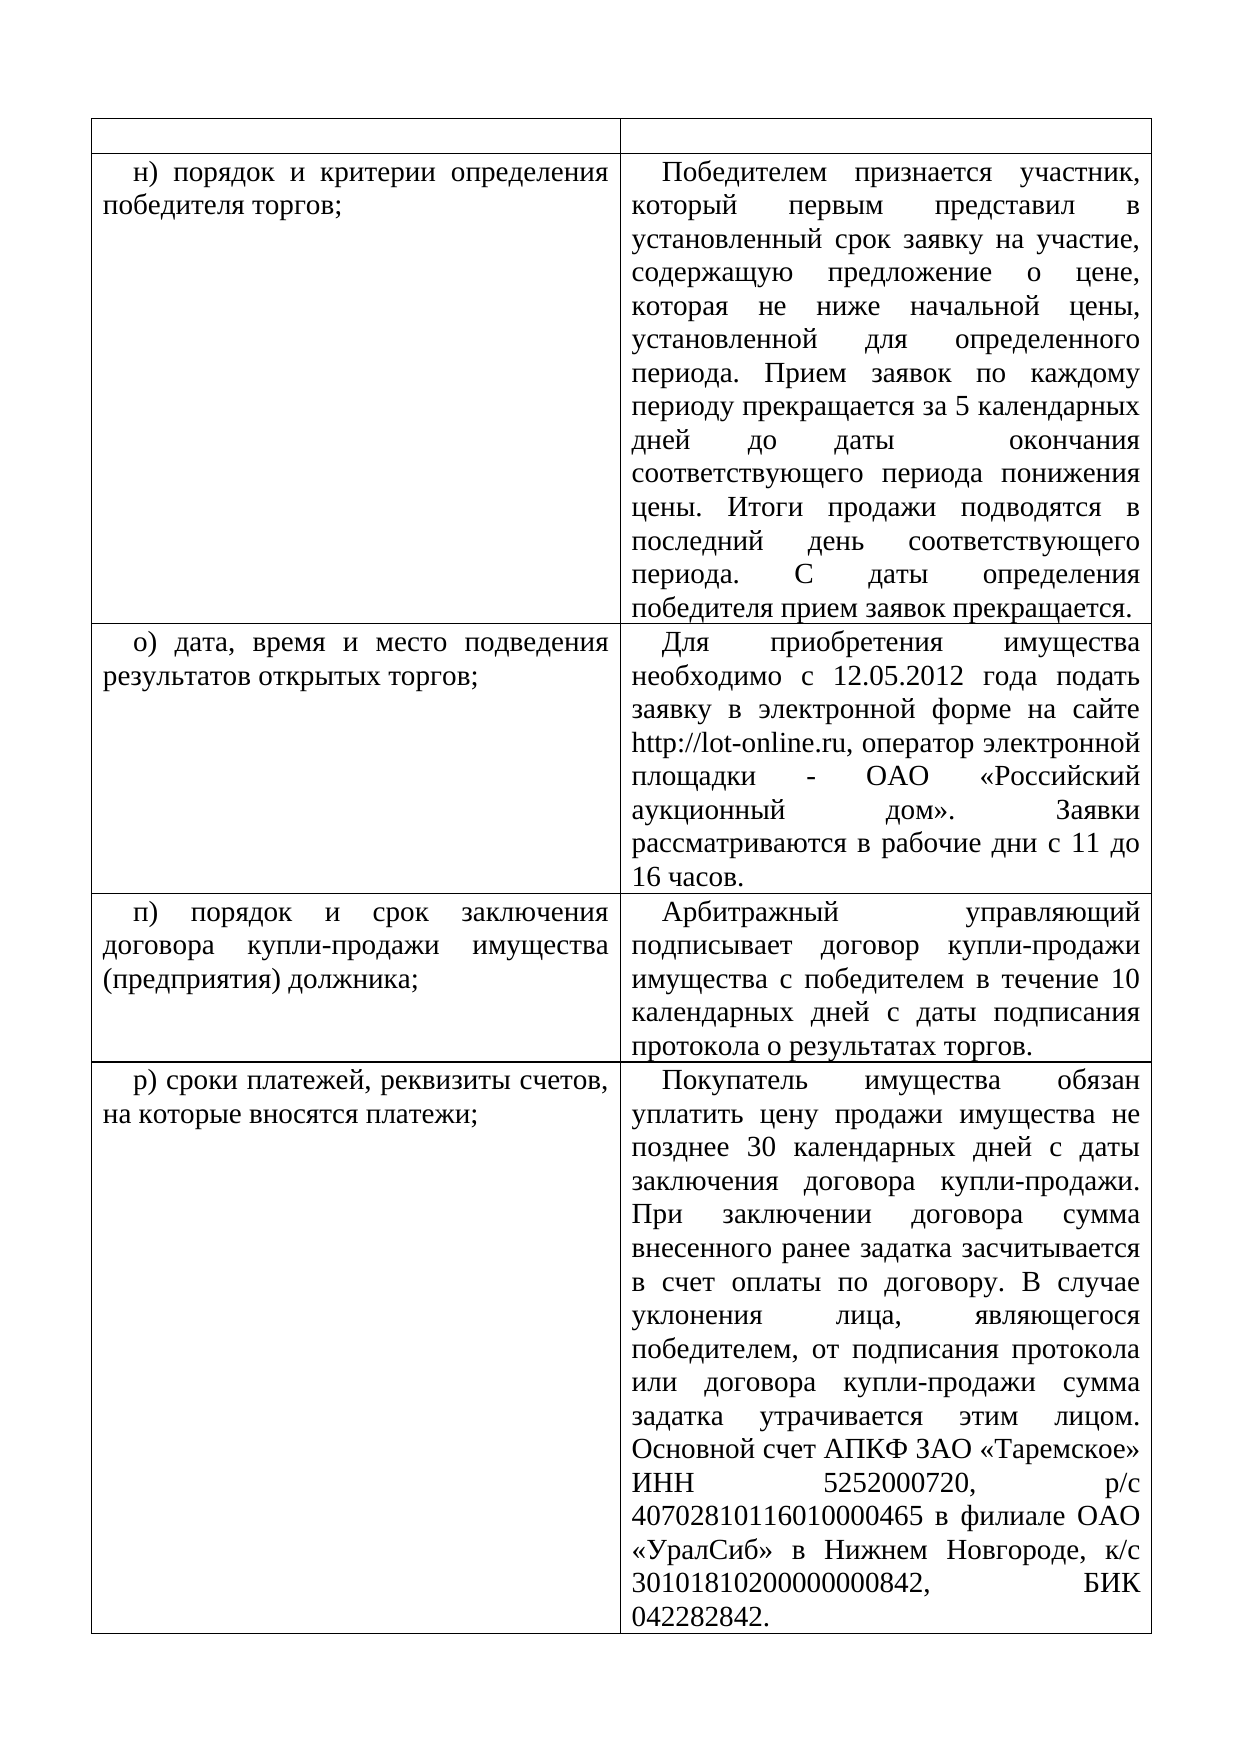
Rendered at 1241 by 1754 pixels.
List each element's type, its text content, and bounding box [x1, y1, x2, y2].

table_cell Для приобретения имущества необходимо с 12.05.2012 года подать заявку в электронной форме на сайте http://lot-online.ru, оператор электронной площадки - ОАО «Российский аукционный дом». Заявки рассматриваются в рабочие дни с 11 до 16 часов. [621, 624, 1151, 893]
table_cell Покупатель имущества обязан уплатить цену продажи имущества не позднее 30 календарных дней с даты заключения договора купли-продажи. При заключении договора сумма внесенного ранее задатка засчитывается в счет оплаты по договору. В случае уклонения лица, являющегося победителем, от подписания протокола или договора купли-продажи сумма задатка утрачивается этим лицом. Основной счет АПКФ ЗАО «Таремское» ИНН 5252000720, р/с 40702810116010000465 в филиале ОАО «УралСиб» в Нижнем Новгороде, к/с 30101810200000000842, БИК 042282842. [621, 1063, 1151, 1633]
table_cell о) дата, время и место подведения результатов открытых торгов; [92, 624, 620, 893]
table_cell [92, 119, 620, 153]
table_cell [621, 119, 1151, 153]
table_cell Арбитражный управляющий подписывает договор купли-продажи имущества с победителем в течение 10 календарных дней с даты подписания протокола о результатах торгов. [621, 894, 1151, 1061]
table_cell р) сроки платежей, реквизиты счетов, на которые вносятся платежи; [92, 1063, 620, 1633]
table_cell п) порядок и срок заключения договора купли-продажи имущества (предприятия) должника; [92, 894, 620, 1061]
table_cell н) порядок и критерии определения победителя торгов; [92, 154, 620, 623]
table_cell Победителем признается участник, который первым представил в установленный срок заявку на участие, содержащую предложение о цене, которая не ниже начальной цены, установленной для определенного периода. Прием заявок по каждому периоду прекращается за 5 календарных дней до даты окончания соответствующего периода понижения цены. Итоги продажи подводятся в последний день соответствующего периода. С даты определения победителя прием заявок прекращается. [621, 154, 1151, 623]
